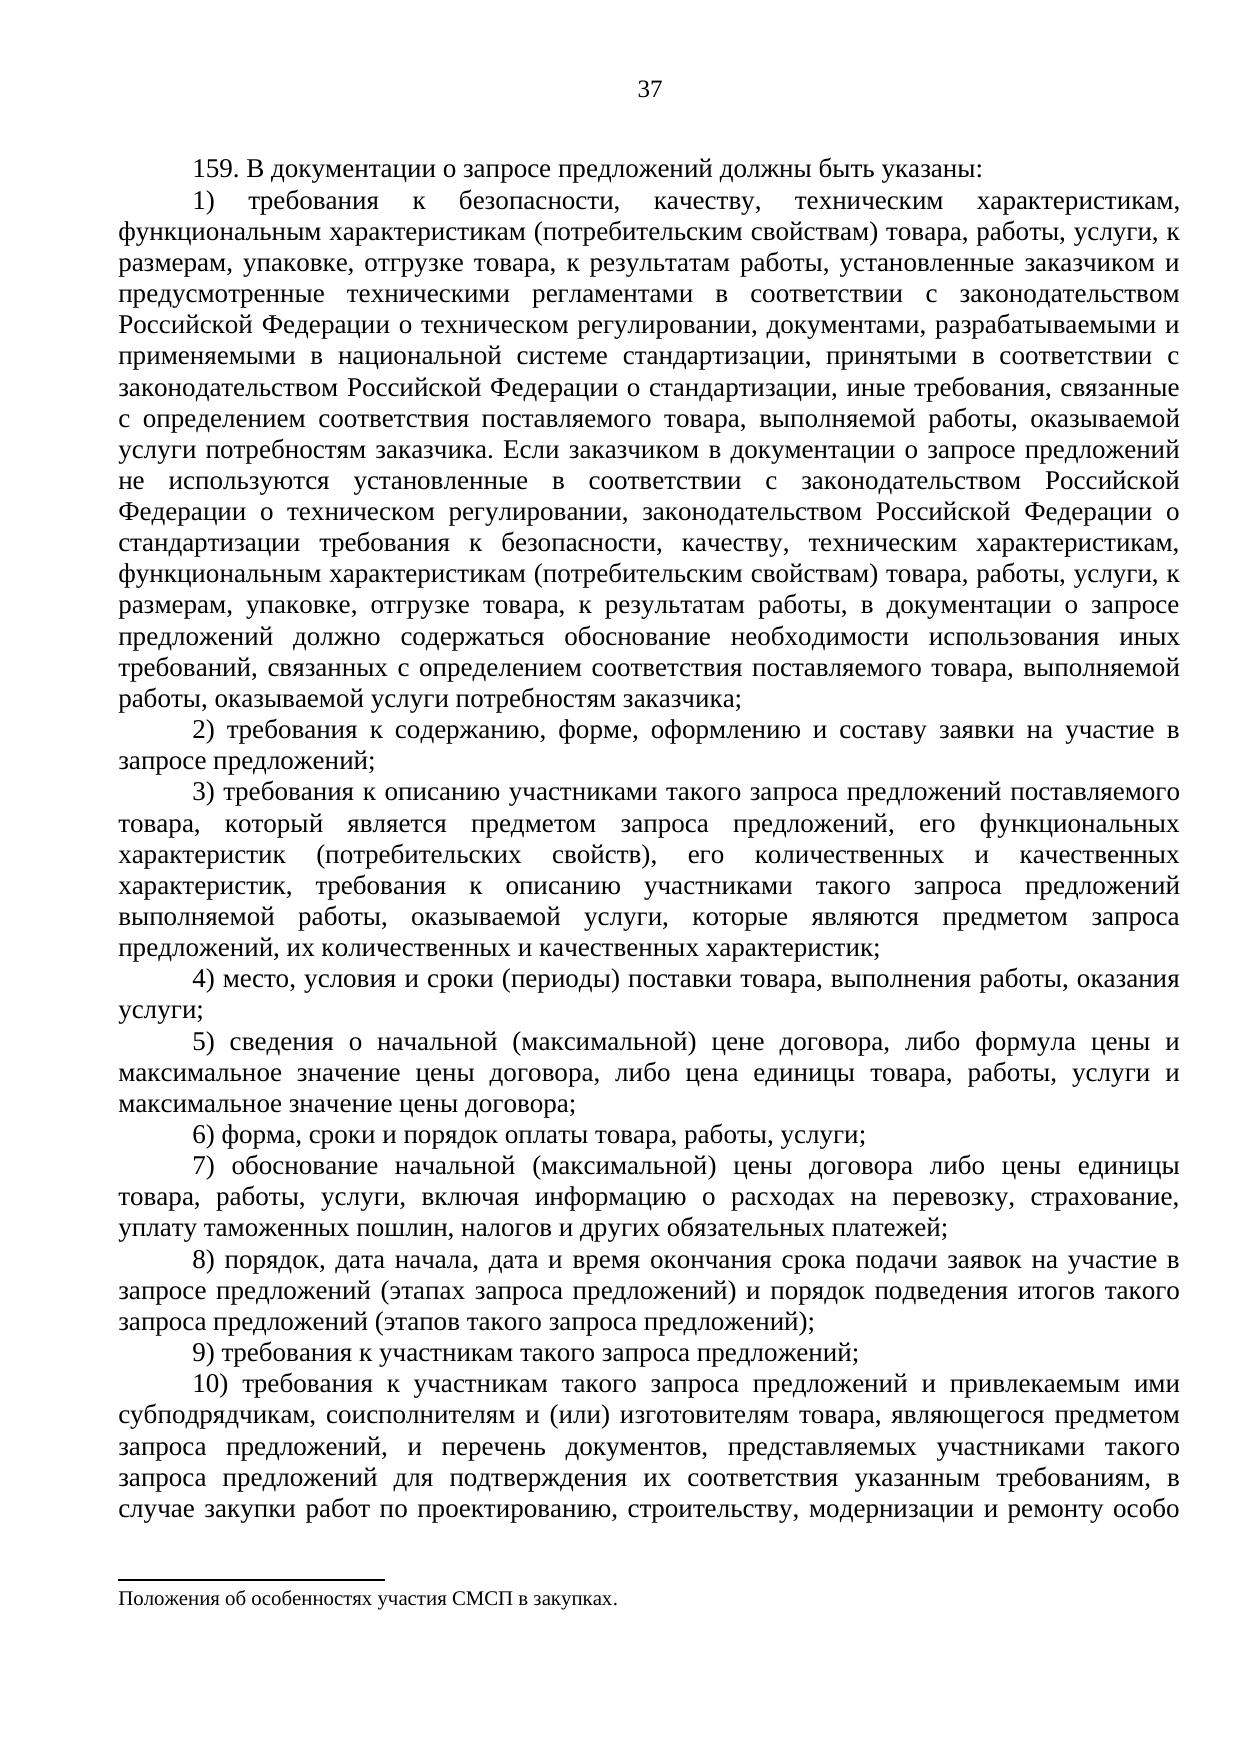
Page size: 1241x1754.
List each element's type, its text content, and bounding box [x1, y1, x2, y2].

text 8) порядок, дата начала, дата и время окончания срока подачи заявок на участие в запросе предложений (этапах запроса предложений) и порядок подведения итогов такого запроса предложений (этапов такого запроса предложений); [118, 1243, 1181, 1336]
text 4) место, условия и сроки (периоды) поставки товара, выполнения работы, оказания услуги; [118, 962, 1181, 1025]
text 159. В документации о запросе предложений должны быть указаны: [118, 153, 1181, 184]
text 3) требования к описанию участниками такого запроса предложений поставляемого товара, который является предметом запроса предложений, его функциональных характеристик (потребительских свойств), его количественных и качественных характеристик, требования к описанию участниками такого запроса предложений выполняемой работы, оказываемой услуги, которые являются предметом запроса предложений, их количественных и качественных характеристик; [118, 776, 1181, 962]
text 2) требования к содержанию, форме, оформлению и составу заявки на участие в запросе предложений; [118, 713, 1181, 776]
text 7) обоснование начальной (максимальной) цены договора либо цены единицы товара, работы, услуги, включая информацию о расходах на перевозку, страхование, уплату таможенных пошлин, налогов и других обязательных платежей; [118, 1149, 1181, 1243]
text 6) форма, сроки и порядок оплаты товара, работы, услуги; [118, 1118, 1181, 1149]
text 9) требования к участникам такого запроса предложений; [118, 1336, 1181, 1367]
text 1) требования к безопасности, качеству, техническим характеристикам, функциональным характеристикам (потребительским свойствам) товара, работы, услуги, к размерам, упаковке, отгрузке товара, к результатам работы, установленные заказчиком и предусмотренные техническими регламентами в соответствии с законодательством Российской Федерации о техническом регулировании, документами, разрабатываемыми и применяемыми в национальной системе стандартизации, принятыми в соответствии с законодательством Российской Федерации о стандартизации, иные требования, связанные с определением соответствия поставляемого товара, выполняемой работы, оказываемой услуги потребностям заказчика. Если заказчиком в документации о запросе предложений не используются установленные в соответствии с законодательством Российской Федерации о техническом регулировании, законодательством Российской Федерации о стандартизации требования к безопасности, качеству, техническим характеристикам, функциональным характеристикам (потребительским свойствам) товара, работы, услуги, к размерам, упаковке, отгрузке товара, к результатам работы, в документации о запросе предложений должно содержаться обоснование необходимости использования иных требований, связанных с определением соответствия поставляемого товара, выполняемой работы, оказываемой услуги потребностям заказчика; [118, 184, 1181, 713]
text 5) сведения о начальной (максимальной) цене договора, либо формула цены и максимальное значение цены договора, либо цена единицы товара, работы, услуги и максимальное значение цены договора; [118, 1025, 1181, 1118]
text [118, 1367, 1181, 1523]
